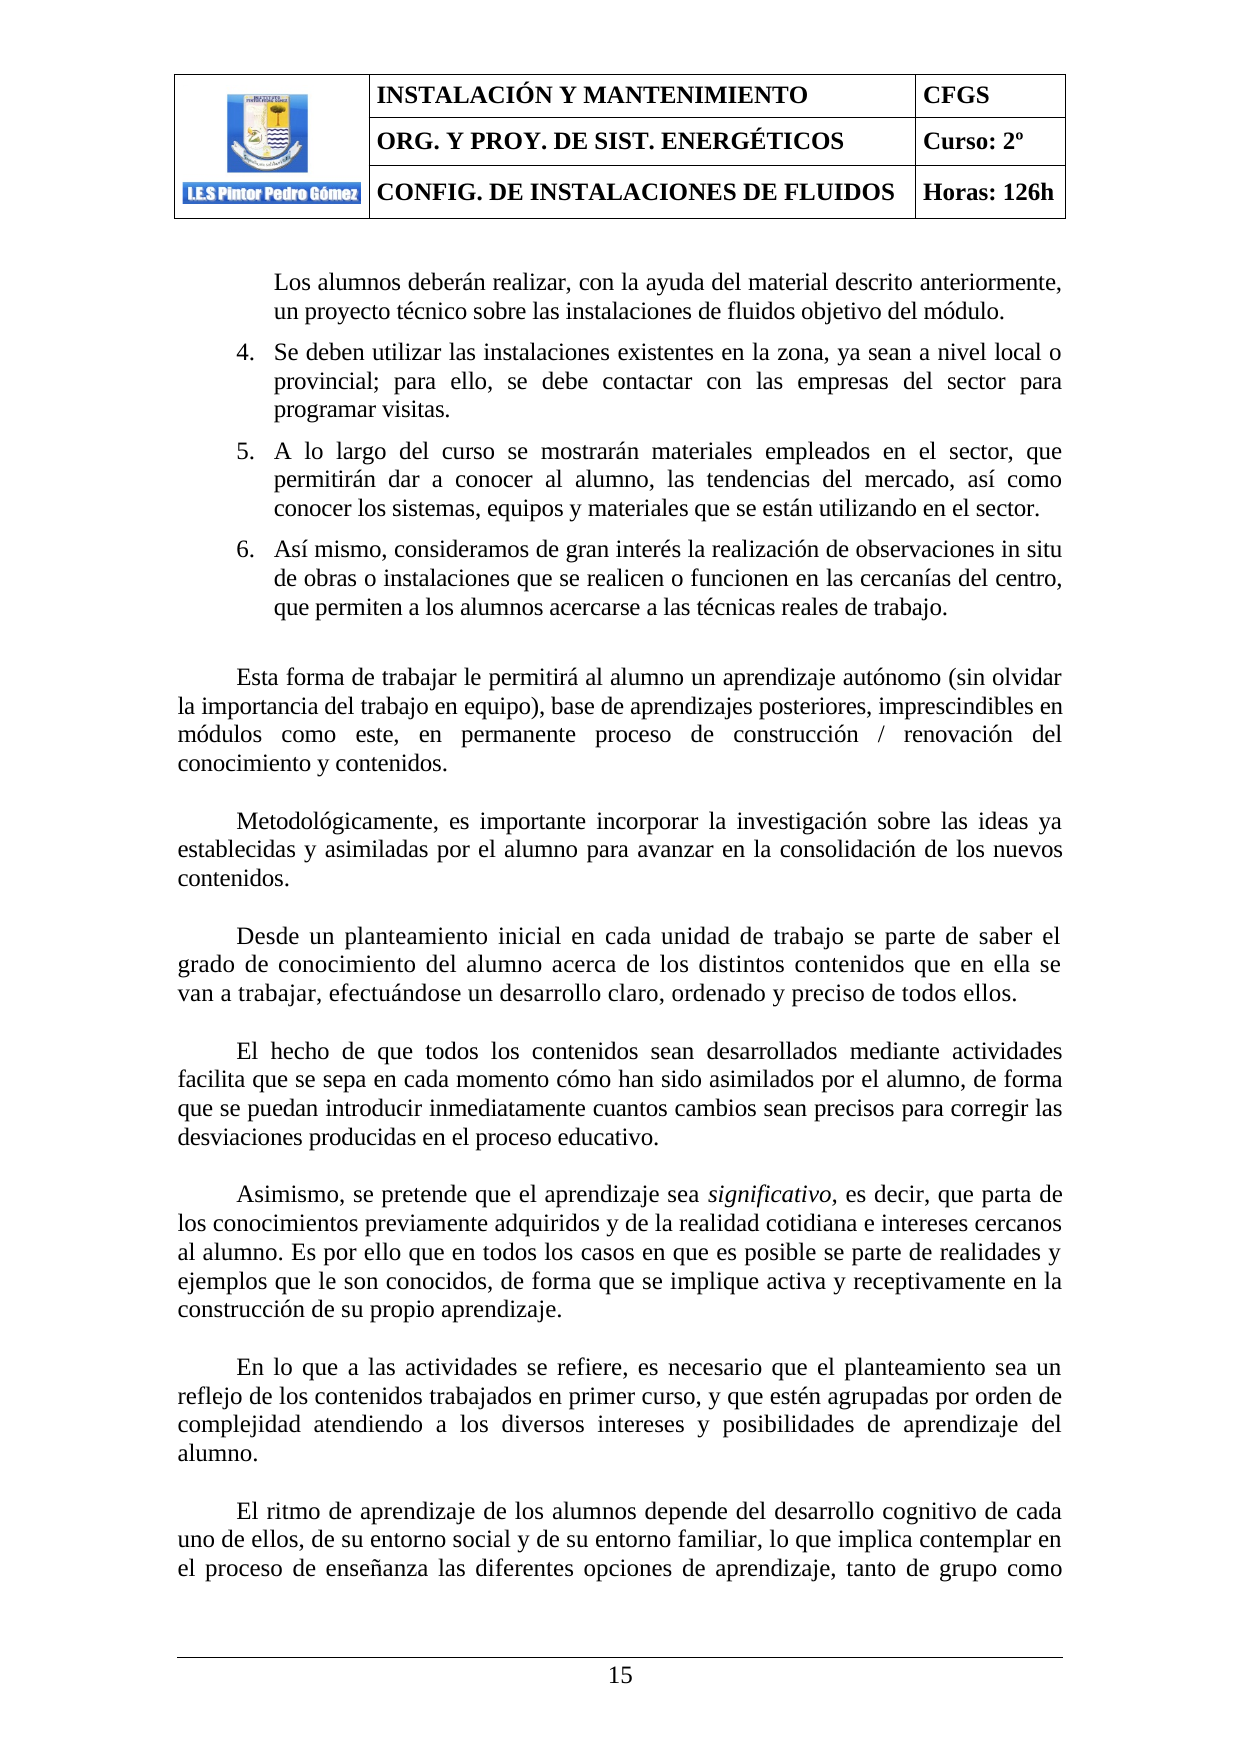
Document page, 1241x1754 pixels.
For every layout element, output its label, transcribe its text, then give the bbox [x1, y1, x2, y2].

list Se deben utilizar las instalaciones existentes en la zona, ya sean a nivel local o provincial; para ello, se debe contactar con las empresas del sector para programar visitas. [236, 337, 1063, 423]
text Metodológicamente, es importante incorporar la investigación sobre las ideas ya establecidas y asimiladas por el alumno para avanzar en la consolidación de los nuevos contenidos. [177, 806, 1063, 892]
text Asimismo, se pretende que el aprendizaje sea significativo, es decir, que parta de los conocimientos previamente adquiridos y de la realidad cotidiana e intereses cercanos al alumno. Es por ello que en todos los casos en que es posible se parte de realidades y ejemplos que le son conocidos, de forma que se implique activa y receptivamente en la construcción de su propio aprendizaje. [177, 1179, 1063, 1323]
text Desde un planteamiento inicial en cada unidad de trabajo se parte de saber el grado de conocimiento del alumno acerca de los distintos contenidos que en ella se van a trabajar, efectuándose un desarrollo claro, ordenado y preciso de todos ellos. [177, 921, 1063, 1007]
text Esta forma de trabajar le permitirá al alumno un aprendizaje autónomo (sin olvidar la importancia del trabajo en equipo), base de aprendizajes posteriores, imprescindibles en módulos como este, en permanente proceso de construcción / renovación del conocimiento y contenidos. [177, 662, 1063, 777]
list A lo largo del curso se mostrarán materiales empleados en el sector, que permitirán dar a conocer al alumno, las tendencias del mercado, así como conocer los sistemas, equipos y materiales que se están utilizando en el sector. [236, 436, 1063, 522]
text El hecho de que todos los contenidos sean desarrollados mediante actividades facilita que se sepa en cada momento cómo han sido asimilados por el alumno, de forma que se puedan introducir inmediatamente cuantos cambios sean precisos para corregir las desviaciones producidas en el proceso educativo. [177, 1036, 1063, 1151]
list Así mismo, consideramos de gran interés la realización de observaciones in situ de obras o instalaciones que se realicen o funcionen en las cercanías del centro, que permiten a los alumnos acercarse a las técnicas reales de trabajo. [236, 534, 1063, 621]
text En lo que a las actividades se refiere, es necesario que el planteamiento sea un reflejo de los contenidos trabajados en primer curso, y que estén agrupadas por orden de complejidad atendiendo a los diversos intereses y posibilidades de aprendizaje del alumno. [177, 1352, 1063, 1467]
picture [182, 85, 361, 204]
text Los alumnos deberán realizar, con la ayuda del material descrito anteriormente, un proyecto técnico sobre las instalaciones de fluidos objetivo del módulo. [274, 267, 1063, 324]
